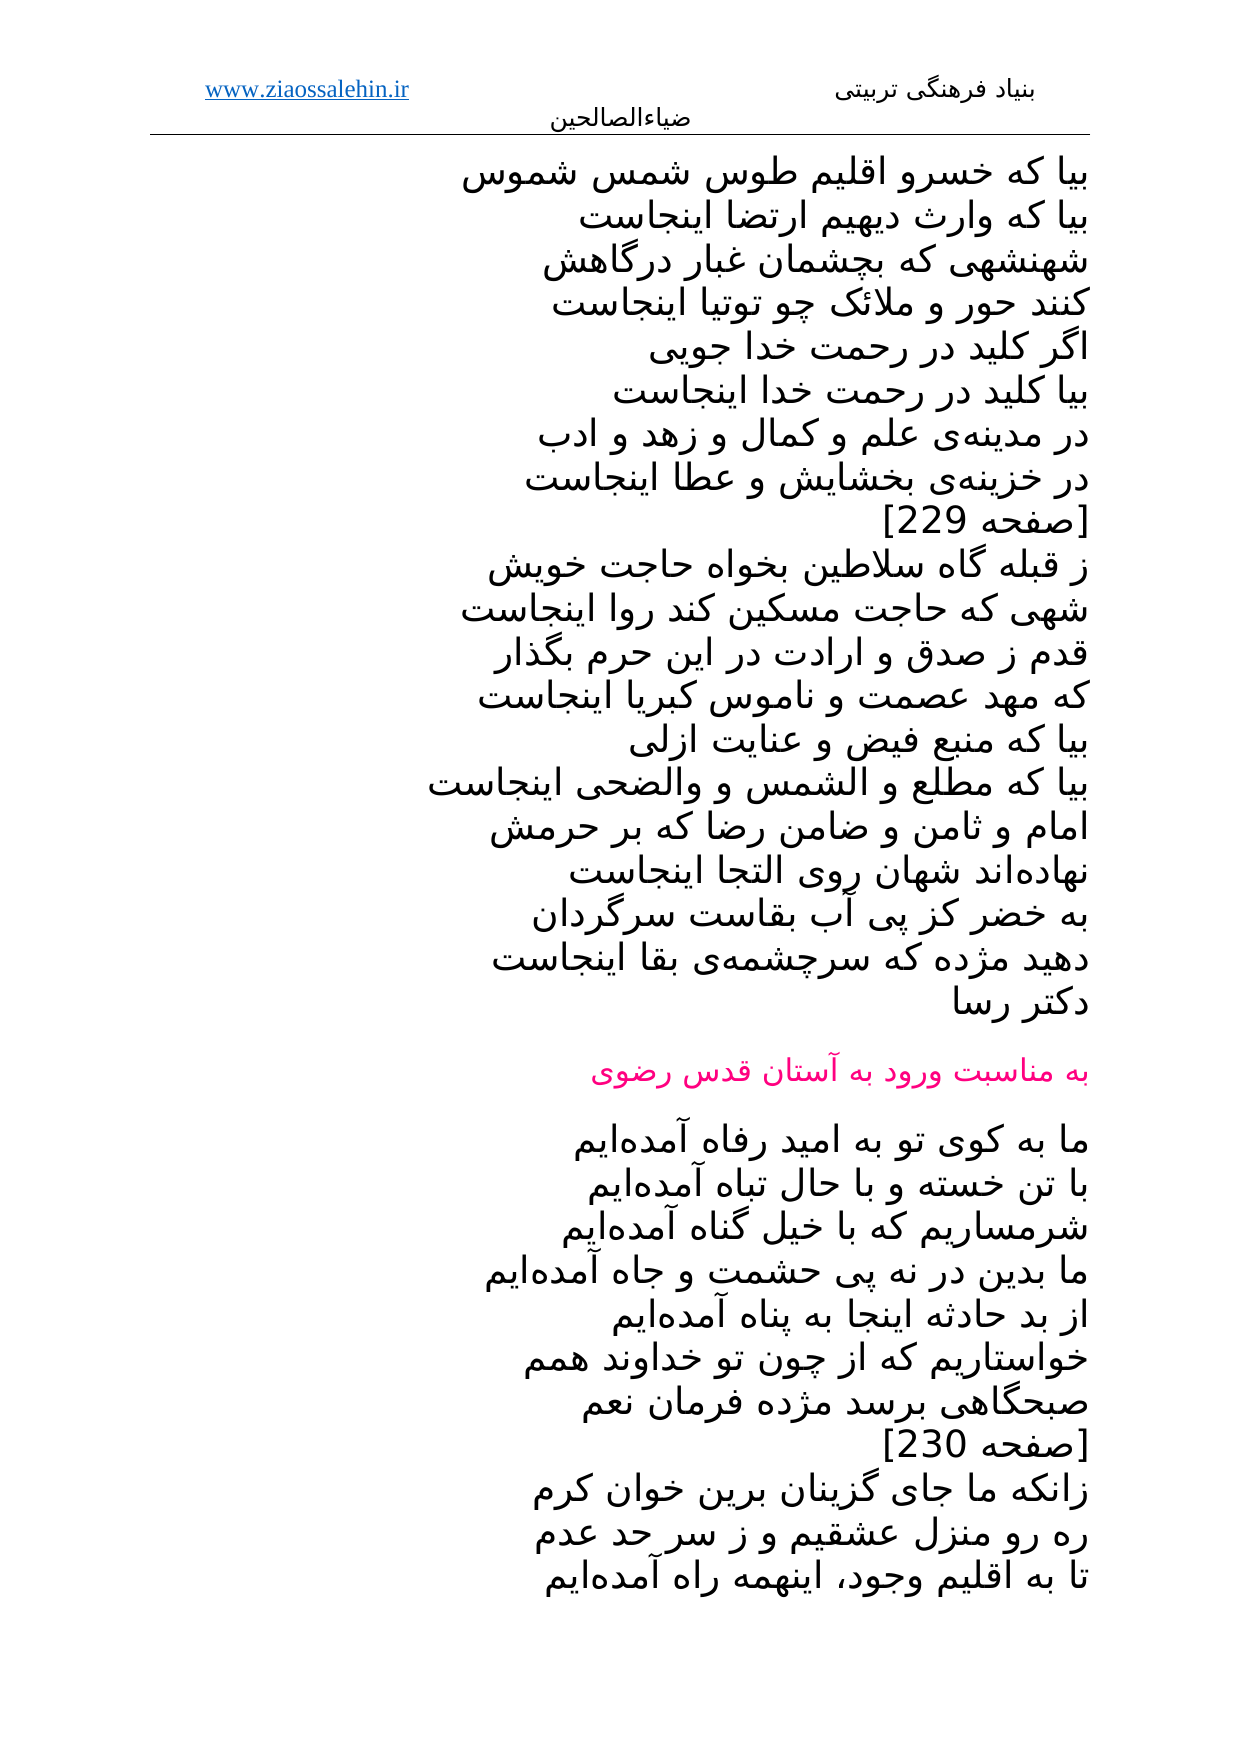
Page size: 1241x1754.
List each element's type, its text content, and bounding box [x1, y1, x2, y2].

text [150, 1118, 1090, 1598]
subtitle به مناسبت ورود به آستان قدس رضوی [150, 1052, 1090, 1088]
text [150, 150, 1090, 1023]
